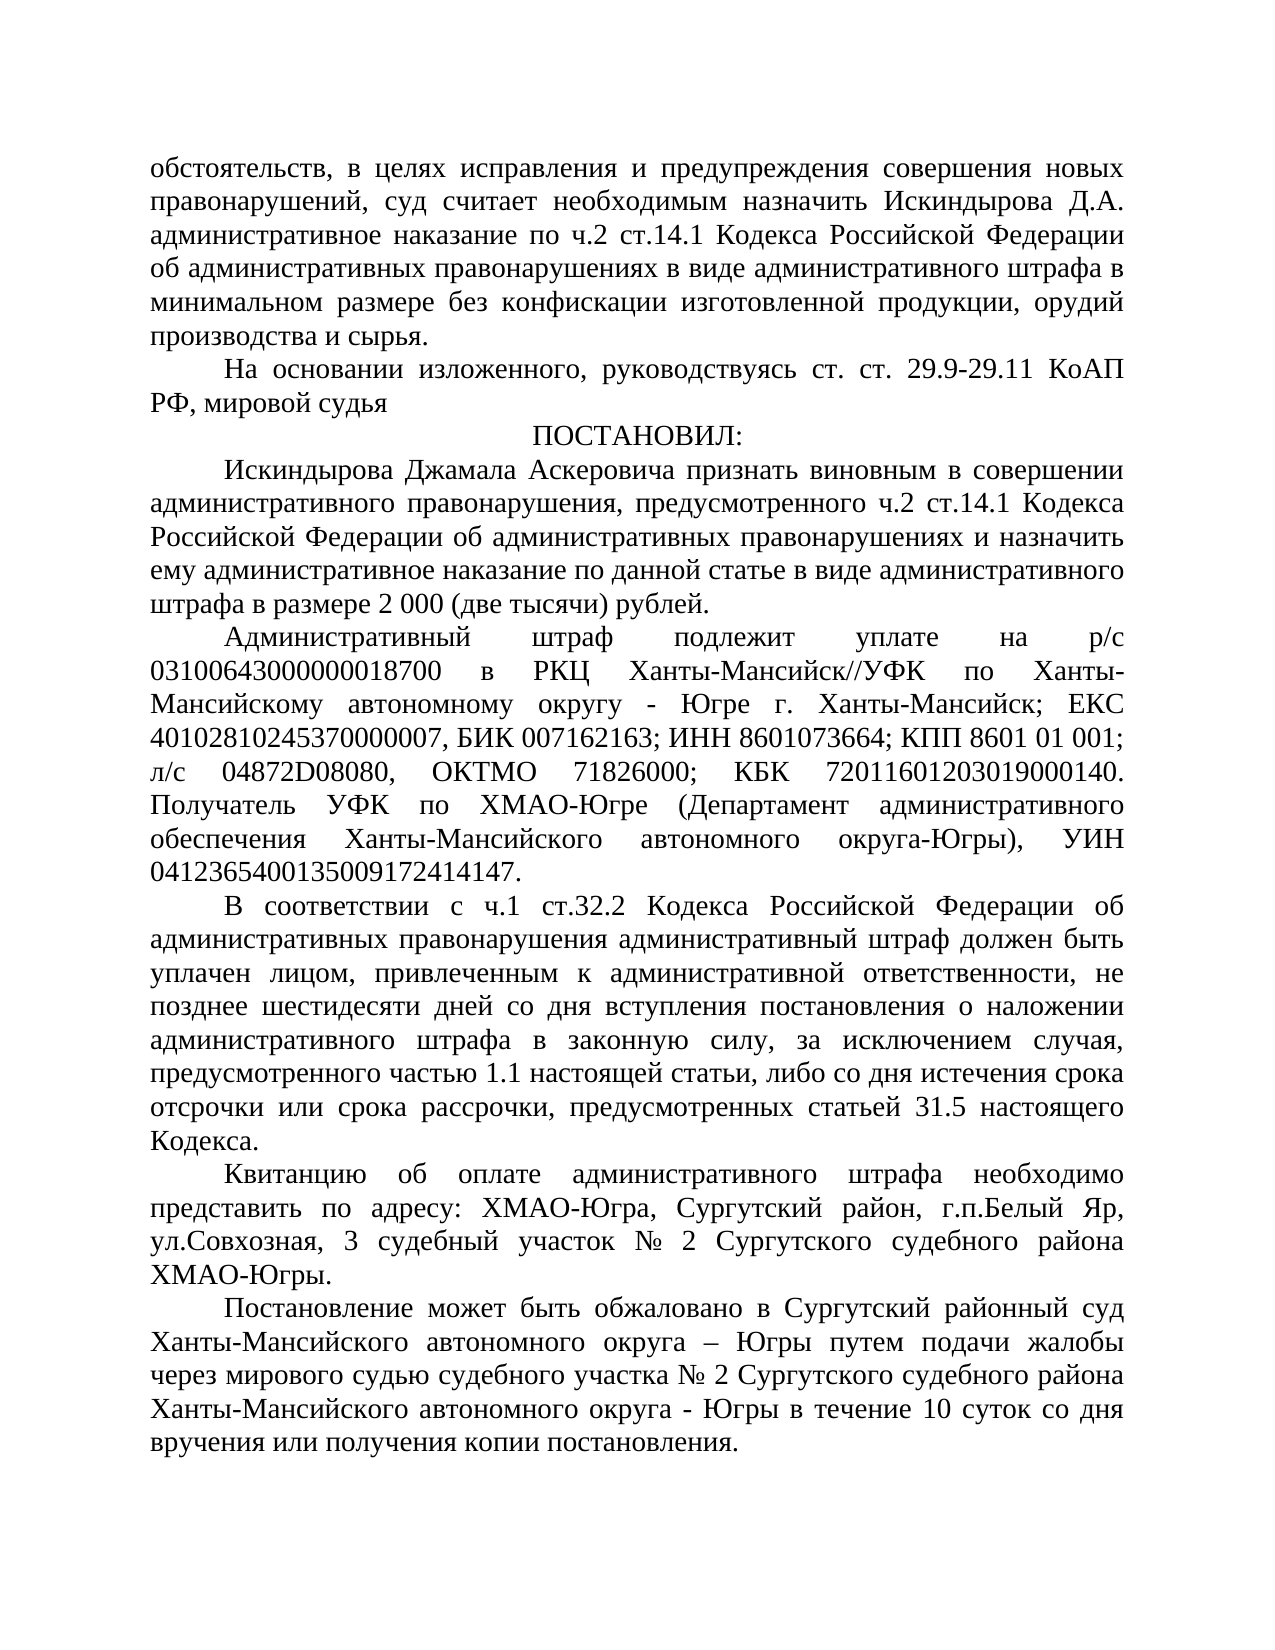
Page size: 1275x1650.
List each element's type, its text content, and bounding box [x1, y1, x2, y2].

text На основании изложенного, руководствуясь ст. ст. 29.9-29.11 КоАП РФ, мировой судья [150, 351, 1125, 418]
text Административный штраф подлежит уплате на р/с 03100643000000018700 в РКЦ Ханты-Мансийск//УФК по Ханты-Мансийскому автономному округу - Югре г. Ханты-Мансийск; ЕКС 40102810245370000007, БИК 007162163; ИНН 8601073664; КПП 8601 01 001; л/с 04872D08080, ОКТМО 71826000; КБК 72011601203019000140. Получатель УФК по ХМАО-Югре (Департамент административного обеспечения Ханты-Мансийского автономного округа-Югры), УИН 0412365400135009172414147. [150, 619, 1125, 888]
text Квитанцию об оплате административного штрафа необходимо представить по адресу: ХМАО-Югра, Сургутский район, г.п.Белый Яр, ул.Совхозная, 3 судебный участок № 2 Сургутского судебного района ХМАО-Югры. [150, 1156, 1125, 1290]
text ПОСТАНОВИЛ: [150, 418, 1125, 452]
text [150, 150, 1125, 351]
text Постановление может быть обжаловано в Сургутский районный суд Ханты-Мансийского автономного округа – Югры путем подачи жалобы через мирового судью судебного участка № 2 Сургутского судебного района Ханты-Мансийского автономного округа - Югры в течение 10 суток со дня вручения или получения копии постановления. [150, 1290, 1125, 1458]
text В соответствии с ч.1 ст.32.2 Кодекса Российской Федерации об административных правонарушения административный штраф должен быть уплачен лицом, привлеченным к административной ответственности, не позднее шестидесяти дней со дня вступления постановления о наложении административного штрафа в законную силу, за исключением случая, предусмотренного частью 1.1 настоящей статьи, либо со дня истечения срока отсрочки или срока рассрочки, предусмотренных статьей 31.5 настоящего Кодекса. [150, 888, 1125, 1156]
text Искиндырова Джамала Аскеровича признать виновным в совершении административного правонарушения, предусмотренного ч.2 ст.14.1 Кодекса Российской Федерации об административных правонарушениях и назначить ему административное наказание по данной статье в виде административного штрафа в размере 2 000 (две тысячи) рублей. [150, 452, 1125, 619]
